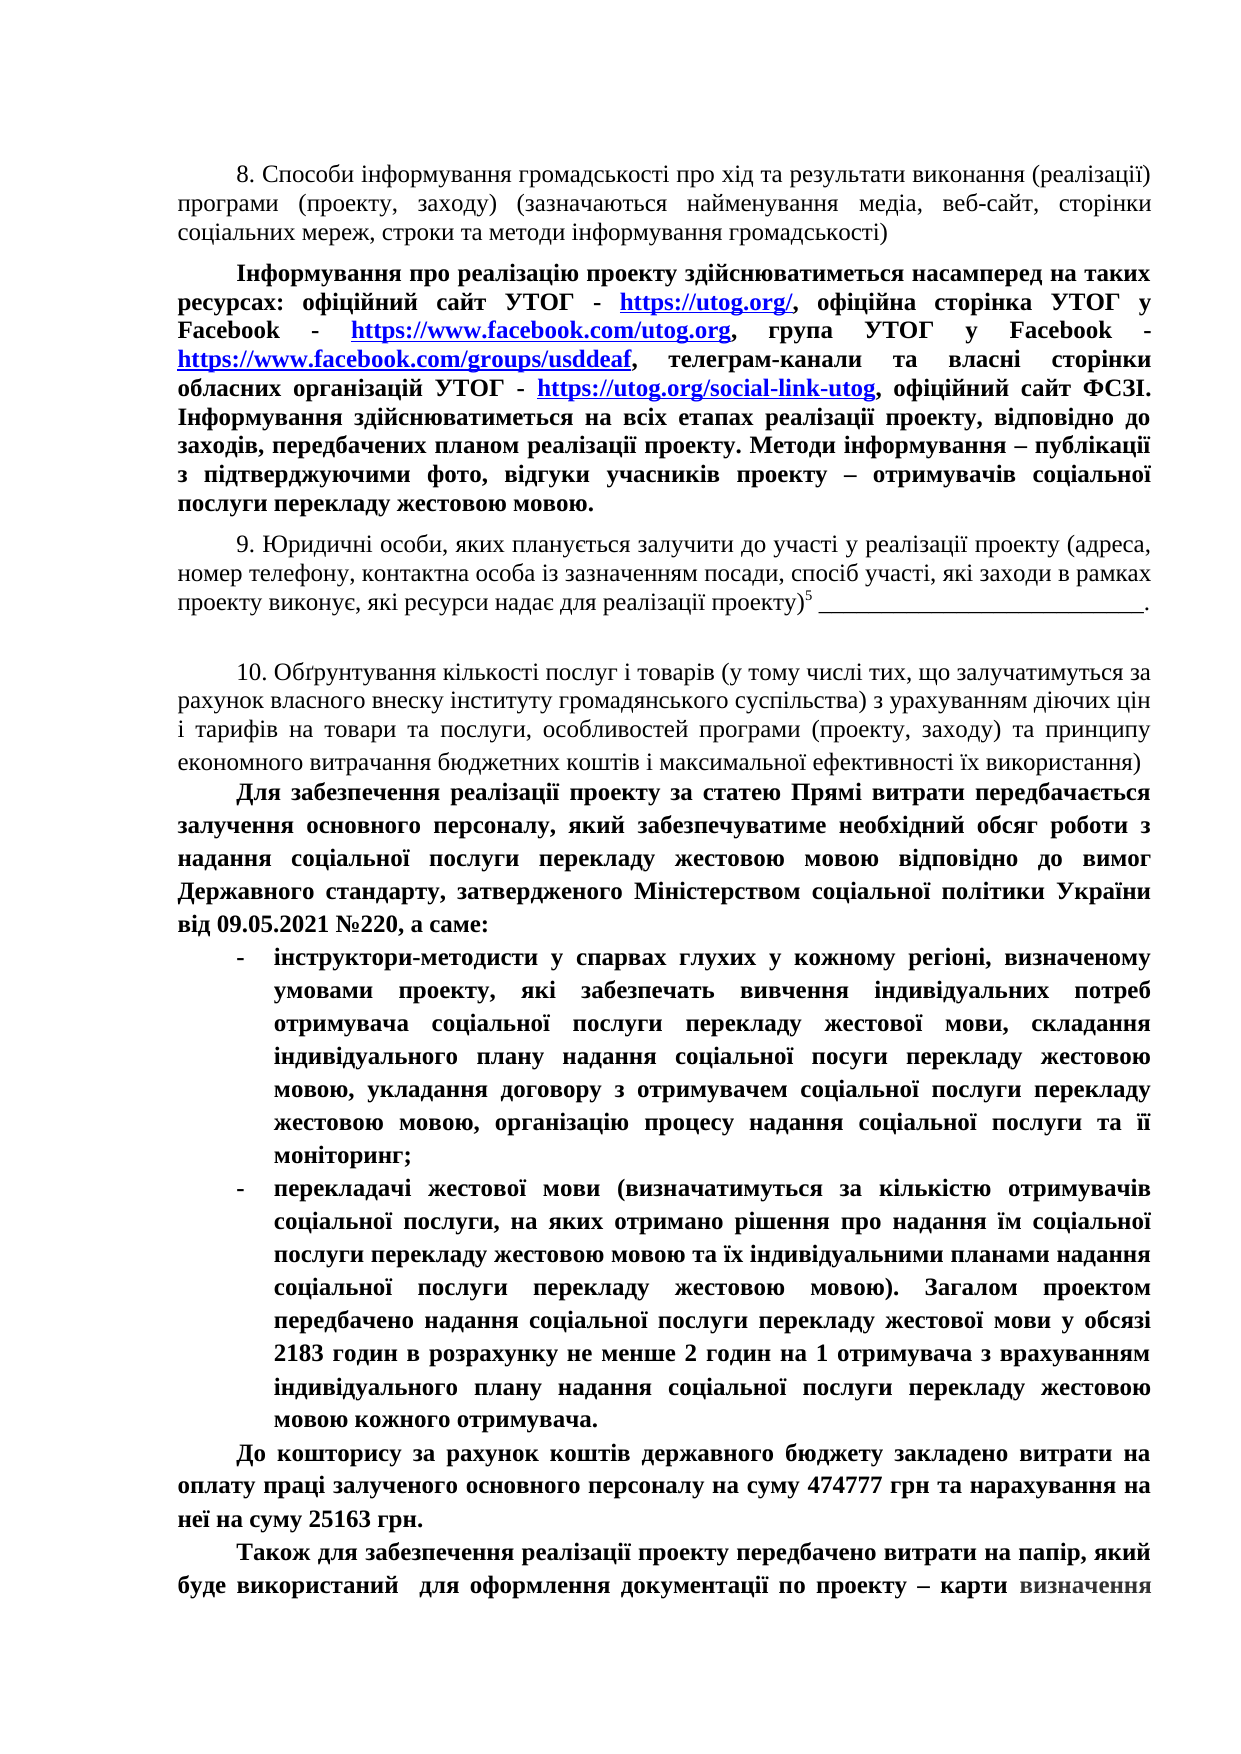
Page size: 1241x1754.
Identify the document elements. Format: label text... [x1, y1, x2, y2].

text 8. Способи інформування громадськості про хід та результати виконання (реалізації) програми (проекту, заходу) (зазначаються найменування медіа, веб-сайт, сторінки соціальних мереж, строки та методи інформування громадськості) [177, 159, 1152, 246]
text До кошторису за рахунок коштів державного бюджету закладено витрати на оплату праці залученого основного персоналу на суму 474777 грн та нарахування на неї на суму 25163 грн. [177, 1438, 1152, 1532]
text Для забезпечення реалізації проекту за статею Прямі витрати передбачається залучення основного персоналу, який забезпечуватиме необхідний обсяг роботи з надання соціальної послуги перекладу жестовою мовою відповідно до вимог Державного стандарту, затвердженого Міністерством соціальної політики України від 09.05.2021 №220, а саме: [177, 777, 1152, 938]
list інструктори-методисти у спарвах глухих у кожному регіоні, визначеному умовами проекту, які забезпечать вивчення індивідуальних потреб отримувача соціальної послуги перекладу жестової мови, складання індивідуального плану надання соціальної посуги перекладу жестовою мовою, укладання договору з отримувачем соціальної послуги перекладу жестовою мовою, організацію процесу надання соціальної послуги та її моніторинг; [236, 942, 1152, 1169]
text 10. Обґрунтування кількості послуг і товарів (у тому числі тих, що залучатимуться за рахунок власного внеску інституту громадянського суспільства) з урахуванням діючих цін і тарифів на товари та послуги, особливостей програми (проекту, заходу) та принципу економного витрачання бюджетних коштів і максимальної ефективності їх використання) [177, 657, 1152, 777]
list перекладачі жестової мови (визначатимуться за кількістю отримувачів соціальної послуги, на яких отримано рішення про надання їм соціальної послуги перекладу жестовою мовою та їх індивідуальними планами надання соціальної послуги перекладу жестовою мовою). Загалом проектом передбачено надання соціальної послуги перекладу жестової мови у обсязі 2183 годин в розрахунку не менше 2 годин на 1 отримувача з врахуванням індивідуального плану надання соціальної послуги перекладу жестовою мовою кожного отримувача. [236, 1173, 1152, 1433]
text Інформування про реалізацію проекту здійснюватиметься насамперед на таких ресурсах: офіційний сайт УТОГ - https://utog.org/, офіційна сторінка УТОГ у Facebook - https://www.facebook.com/utog.org, група УТОГ у Facebook - https://www.facebook.com/groups/usddeaf, телеграм-канали та власні сторінки обласних організацій УТОГ - https://utog.org/social-link-utog, офіційний сайт ФСЗІ. Інформування здійснюватиметься на всіх етапах реалізації проекту, відповідно до заходів, передбачених планом реалізації проекту. Методи інформування – публікації з підтверджуючими фото, відгуки учасників проекту – отримувачів соціальної послуги перекладу жестовою мовою. [177, 258, 1152, 517]
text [177, 1537, 1152, 1598]
text 9. Юридичні особи, яких планується залучити до участі у реалізації проекту (адреса, номер телефону, контактна особа із зазначенням посади, спосіб участі, які заходи в рамках проекту виконує, які ресурси надає для реалізації проекту)5 __________________________. [177, 529, 1152, 616]
